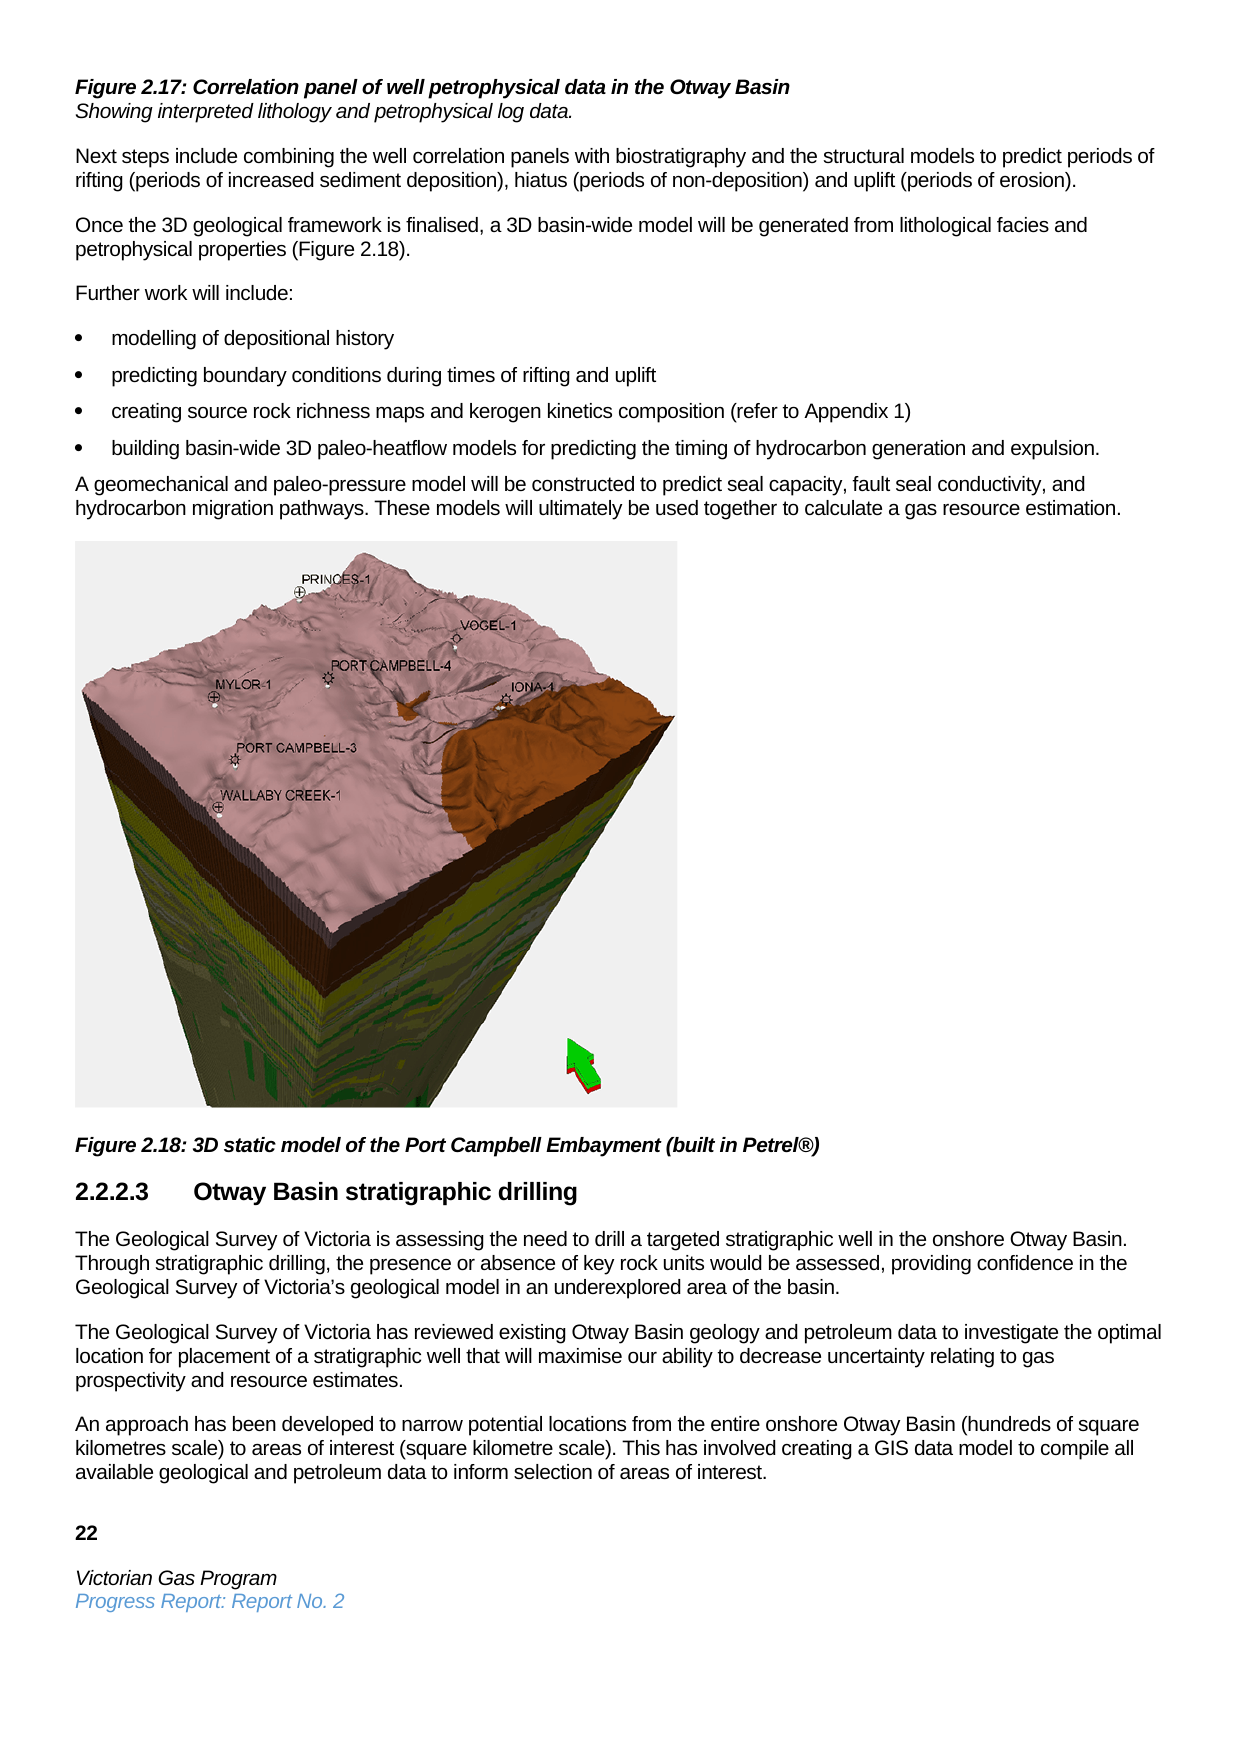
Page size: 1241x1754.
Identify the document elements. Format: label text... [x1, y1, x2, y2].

text modelling of depositional history [75, 326, 1165, 350]
text Once the 3D geological framework is finalised, a 3D basin-wide model will be generated from lithological facies and petrophysical properties (Figure 2.18). [75, 212, 1165, 260]
text An approach has been developed to narrow potential locations from the entire onshore Otway Basin (hundreds of square kilometres scale) to areas of interest (square kilometre scale). This has involved creating a GIS data model to compile all available geological and petroleum data to inform selection of areas of interest. [75, 1412, 1165, 1484]
text Figure 2.18: 3D static model of the Port Campbell Embayment (built in Petrel®) [75, 1132, 1165, 1156]
text Next steps include combining the well correlation panels with biostratigraphy and the structural models to predict periods of rifting (periods of increased sediment deposition), hiatus (periods of non-deposition) and uplift (periods of erosion). [75, 144, 1165, 192]
text The Geological Survey of Victoria has reviewed existing Otway Basin geology and petroleum data to investigate the optimal location for placement of a stratigraphic well that will maximise our ability to decrease uncertainty relating to gas prospectivity and resource estimates. [75, 1319, 1165, 1391]
text building basin-wide 3D paleo-heatflow models for predicting the timing of hydrocarbon generation and expulsion. [75, 436, 1165, 460]
text A geomechanical and paleo-pressure model will be constructed to predict seal capacity, fault seal conductivity, and hydrocarbon migration pathways. These models will ultimately be used together to calculate a gas resource estimation. [75, 472, 1165, 520]
subtitle 2.2.2.3 Otway Basin stratigraphic drilling [75, 1177, 1165, 1206]
text Further work will include: [75, 281, 1165, 305]
text predicting boundary conditions during times of rifting and uplift [75, 363, 1165, 387]
text creating source rock richness maps and kerogen kinetics composition (refer to Appendix 1) [75, 399, 1165, 423]
picture [75, 541, 678, 1112]
text The Geological Survey of Victoria is assessing the need to drill a targeted stratigraphic well in the onshore Otway Basin. Through stratigraphic drilling, the presence or absence of key rock units would be assessed, providing confidence in the Geological Survey of Victoria’s geological model in an underexplored area of the basin. [75, 1227, 1165, 1299]
text Figure 2.17: Correlation panel of well petrophysical data in the Otway Basin Showing interpreted lithology and petrophysical log data. [75, 75, 1165, 123]
